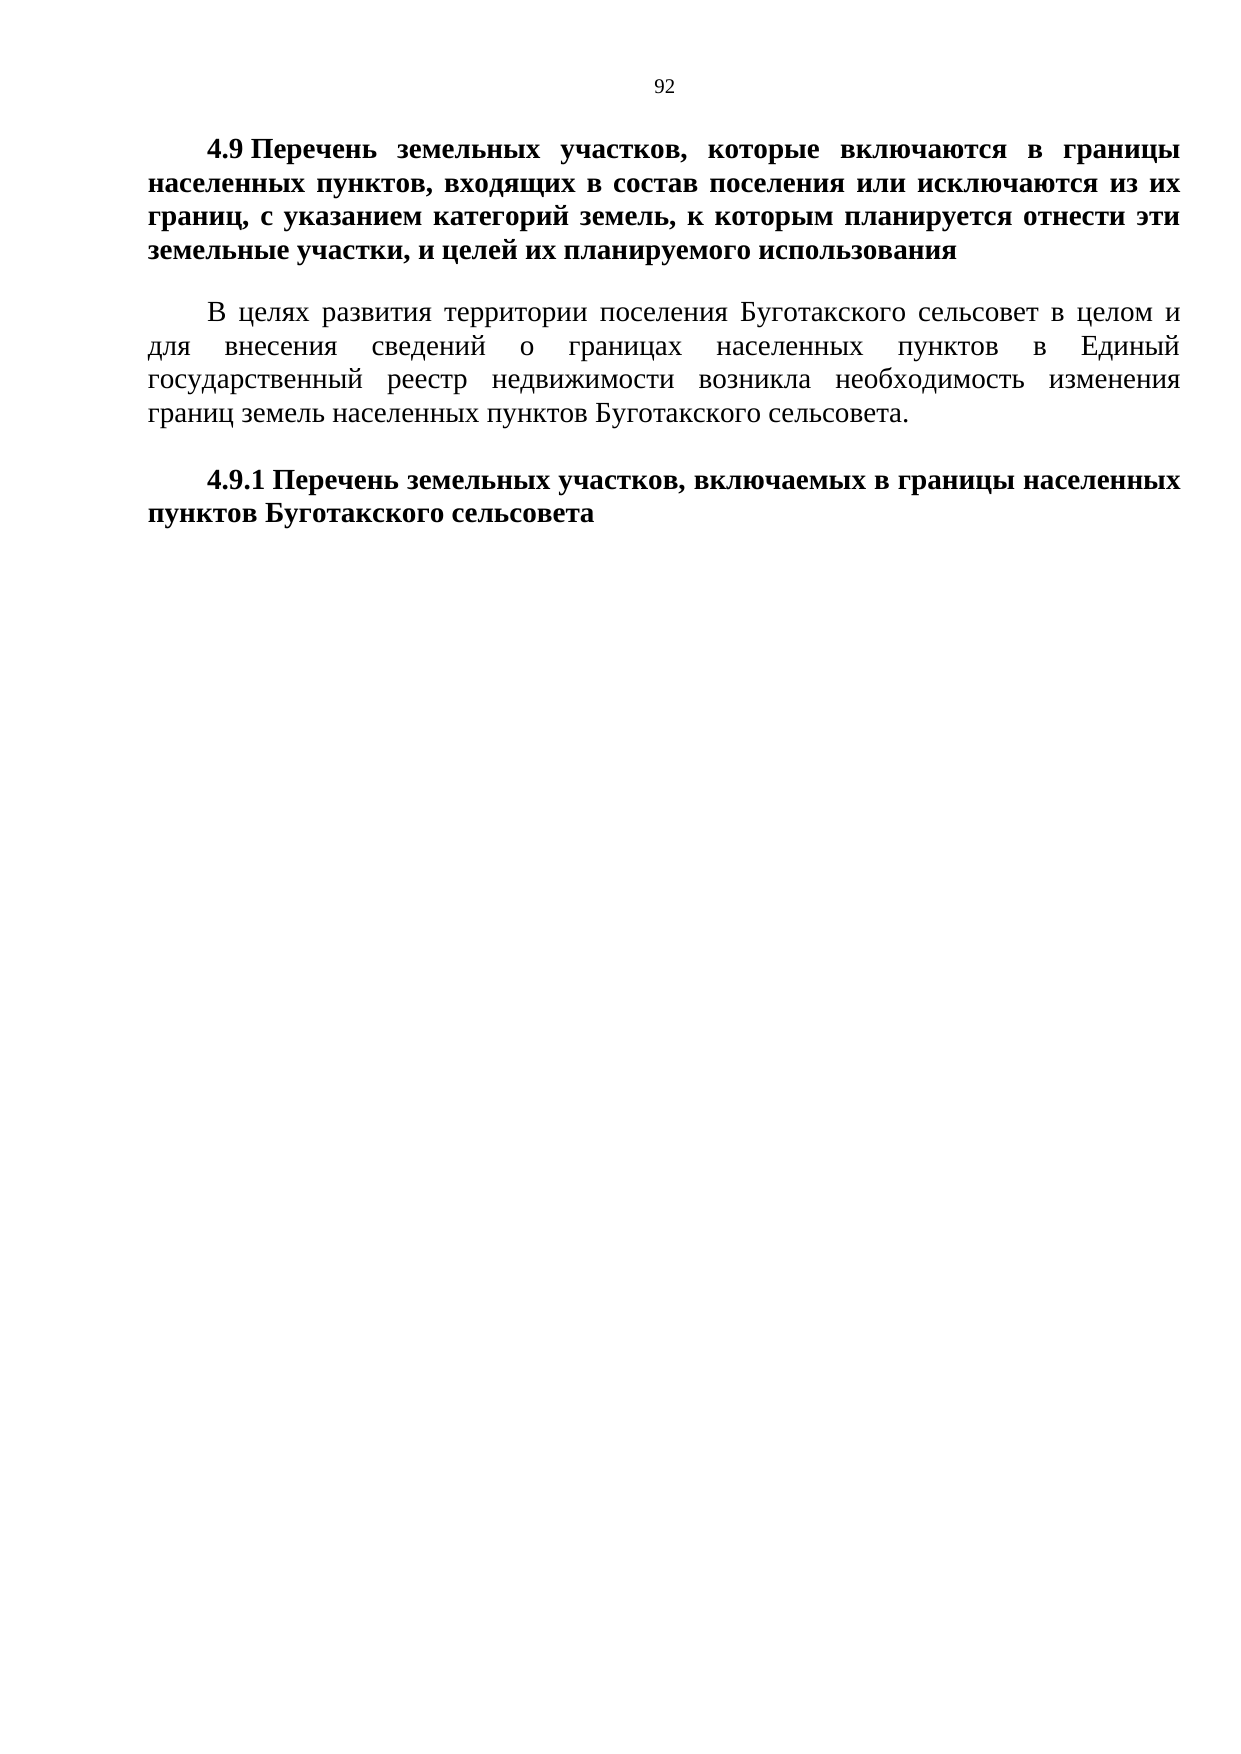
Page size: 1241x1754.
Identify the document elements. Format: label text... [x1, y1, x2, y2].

subtitle Перечень земельных участков, которые включаются в границы населенных пунктов, входящих в состав поселения или исключаются из их границ, с указанием категорий земель, к которым планируется отнести эти земельные участки, и целей их планируемого использования [148, 131, 1181, 266]
text В целях развития территории поселения Буготакского сельсовет в целом и для внесения сведений о границах населенных пунктов в Единый государственный реестр недвижимости возникла необходимость изменения границ земель населенных пунктов Буготакского сельсовета. [148, 294, 1181, 428]
subtitle Перечень земельных участков, включаемых в границы населенных пунктов Буготакского сельсовета [148, 462, 1181, 529]
